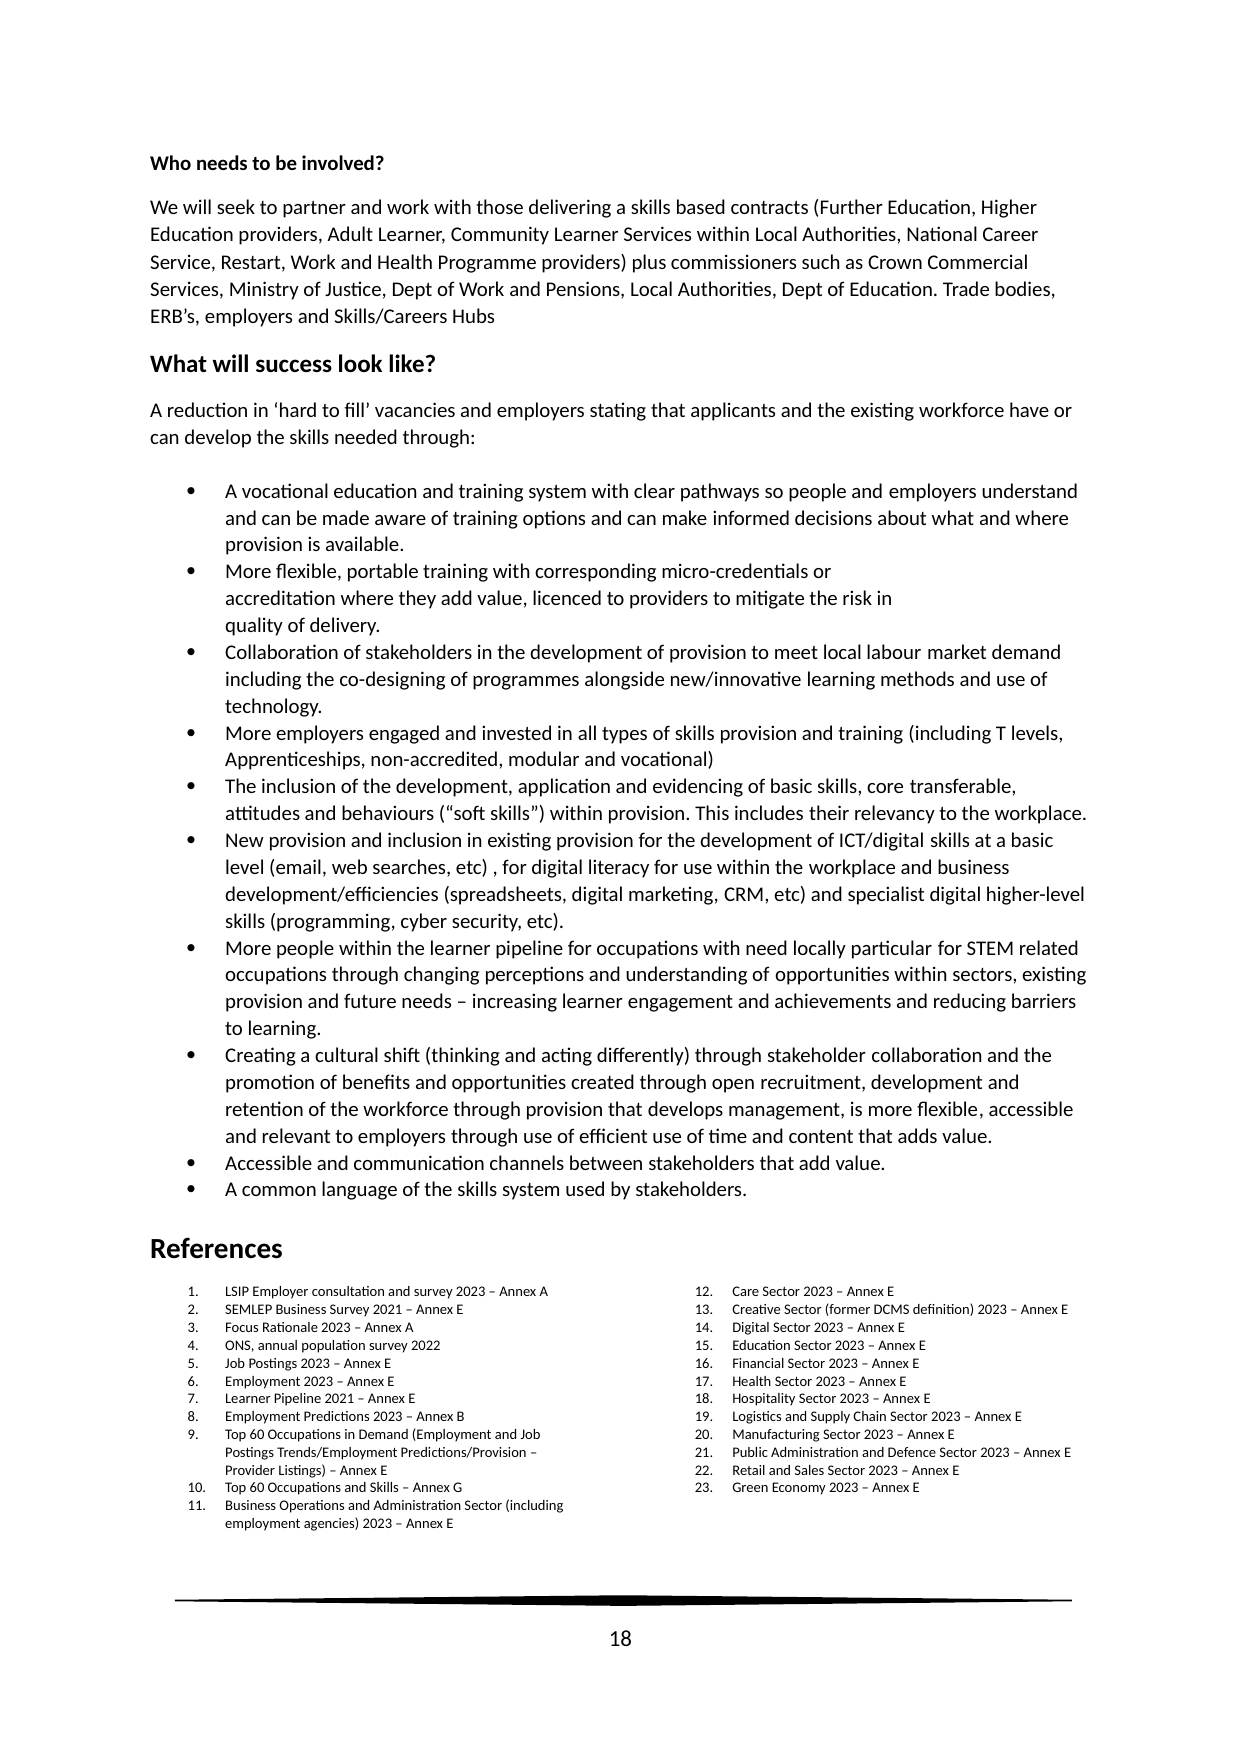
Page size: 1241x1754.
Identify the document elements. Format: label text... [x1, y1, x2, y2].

list A common language of the skills system used by stakeholders. [187, 1177, 1090, 1202]
list Employment Predictions 2023 – Annex B [187, 1407, 583, 1425]
list Health Sector 2023 – Annex E [694, 1372, 1090, 1389]
list Top 60 Occupations and Skills – Annex G [187, 1479, 583, 1496]
list Care Sector 2023 – Annex E [694, 1283, 1090, 1301]
list Job Postings 2023 – Annex E [187, 1354, 583, 1372]
text quality of delivery. [225, 612, 1090, 638]
list Financial Sector 2023 – Annex E [694, 1354, 1090, 1372]
list Accessible and communication channels between stakeholders that add value. [187, 1150, 1090, 1175]
list More flexible, portable training with corresponding micro-credentials or [187, 558, 1090, 584]
text References [150, 1230, 1090, 1266]
text accreditation where they add value, licenced to providers to mitigate the risk in [225, 585, 1090, 611]
list Top 60 Occupations in Demand (Employment and Job Postings Trends/Employment Predictions/Provision – Provider Listings) – Annex E [187, 1425, 583, 1479]
text What will success look like? [150, 348, 1090, 378]
list SEMLEP Business Survey 2021 – Annex E [187, 1301, 583, 1318]
list Hospitality Sector 2023 – Annex E [694, 1389, 1090, 1407]
list The inclusion of the development, application and evidencing of basic skills, core transferable, attitudes and behaviours (“soft skills”) within provision. This includes their relevancy to the workplace. [187, 773, 1090, 826]
list Learner Pipeline 2021 – Annex E [187, 1389, 583, 1407]
list More people within the learner pipeline for occupations with need locally particular for STEM related occupations through changing perceptions and understanding of opportunities within sectors, existing provision and future needs – increasing learner engagement and achievements and reducing barriers to learning. [187, 935, 1090, 1041]
list More employers engaged and invested in all types of skills provision and training (including T levels, Apprenticeships, non-accredited, modular and vocational) [187, 720, 1090, 772]
list Business Operations and Administration Sector (including employment agencies) 2023 – Annex E [187, 1496, 583, 1532]
list Employment 2023 – Annex E [187, 1372, 583, 1389]
text A reduction in ‘hard to fill’ vacancies and employers stating that applicants and the existing workforce have or can develop the skills needed through: [150, 397, 1090, 449]
list A vocational education and training system with clear pathways so people and employers understand and can be made aware of training options and can make informed decisions about what and where provision is available. [187, 478, 1090, 557]
list Public Administration and Defence Sector 2023 – Annex E [694, 1443, 1090, 1461]
list Focus Rationale 2023 – Annex A [187, 1318, 583, 1336]
list New provision and inclusion in existing provision for the development of ICT/digital skills at a basic level (email, web searches, etc) , for digital literacy for use within the workplace and business development/efficiencies (spreadsheets, digital marketing, CRM, etc) and specialist digital higher-level skills (programming, cyber security, etc). [187, 827, 1090, 933]
list Manufacturing Sector 2023 – Annex E [694, 1425, 1090, 1443]
list Creating a cultural shift (thinking and acting differently) through stakeholder collaboration and the promotion of benefits and opportunities created through open recruitment, development and retention of the workforce through provision that develops management, is more flexible, accessible and relevant to employers through use of efficient use of time and content that adds value. [187, 1042, 1090, 1148]
list Digital Sector 2023 – Annex E [694, 1318, 1090, 1336]
list Logistics and Supply Chain Sector 2023 – Annex E [694, 1407, 1090, 1425]
list LSIP Employer consultation and survey 2023 – Annex A [187, 1283, 583, 1301]
list Green Economy 2023 – Annex E [694, 1479, 1090, 1496]
text Who needs to be involved? [150, 150, 1090, 175]
list Retail and Sales Sector 2023 – Annex E [694, 1461, 1090, 1479]
list Education Sector 2023 – Annex E [694, 1336, 1090, 1354]
list Creative Sector (former DCMS definition) 2023 – Annex E [694, 1301, 1090, 1318]
list Collaboration of stakeholders in the development of provision to meet local labour market demand including the co-designing of programmes alongside new/innovative learning methods and use of technology. [187, 639, 1090, 718]
list ONS, annual population survey 2022 [187, 1336, 583, 1354]
text We will seek to partner and work with those delivering a skills based contracts (Further Education, Higher Education providers, Adult Learner, Community Learner Services within Local Authorities, National Career Service, Restart, Work and Health Programme providers) plus commissioners such as Crown Commercial Services, Ministry of Justice, Dept of Work and Pensions, Local Authorities, Dept of Education. Trade bodies, ERB’s, employers and Skills/Careers Hubs [150, 194, 1090, 329]
